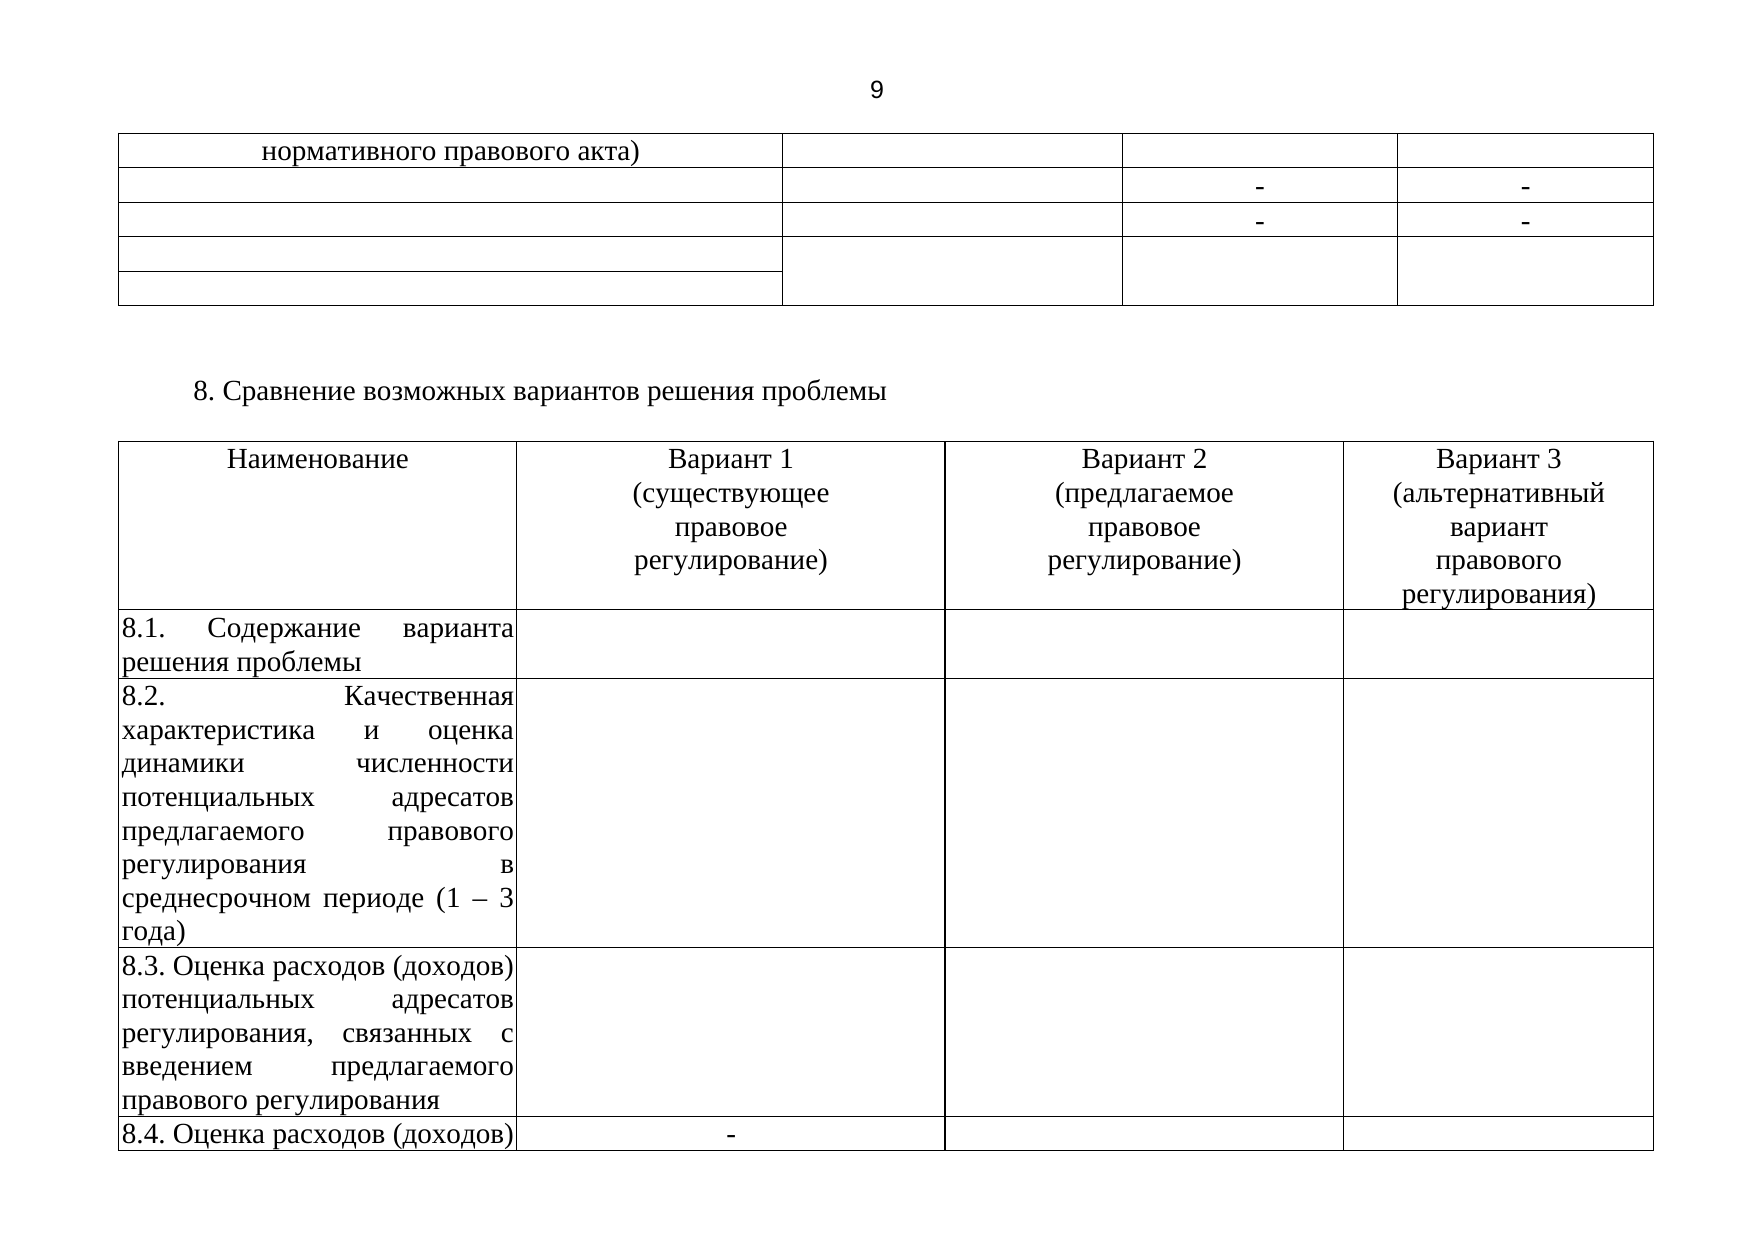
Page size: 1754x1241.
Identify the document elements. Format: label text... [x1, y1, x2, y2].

table_cell - [1123, 203, 1397, 236]
table_cell [119, 203, 782, 236]
table_cell [946, 1117, 1343, 1150]
table_cell 8.2. Качественная характеристика и оценка динамики численности потенциальных адресатов предлагаемого правового регулирования в среднесрочном периоде (1 – 3 года) [119, 679, 516, 947]
table_header Вариант 2 (предлагаемое правовое регулирование) [946, 442, 1343, 609]
table_cell - [1123, 168, 1397, 202]
table_cell [783, 237, 1122, 305]
table_cell [1398, 237, 1653, 305]
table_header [783, 134, 1122, 167]
table_cell [1344, 1117, 1653, 1150]
table_cell [1344, 679, 1653, 947]
table_cell [783, 203, 1122, 236]
table_cell [783, 168, 1122, 202]
table_cell [946, 948, 1343, 1116]
table_cell [946, 610, 1343, 677]
table_header Наименование [119, 442, 516, 609]
table_cell [119, 237, 782, 271]
table_cell - [1398, 203, 1653, 236]
table_header Вариант 3 (альтернативный вариант правового регулирования) [1344, 442, 1653, 609]
table_cell [517, 610, 944, 677]
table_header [1123, 134, 1397, 167]
table_cell [119, 272, 782, 305]
table_cell [946, 679, 1343, 947]
text 8. Сравнение возможных вариантов решения проблемы [118, 373, 1636, 407]
table_cell [1344, 610, 1653, 677]
table_cell [119, 168, 782, 202]
table_cell 8.1. Содержание варианта решения проблемы [119, 610, 516, 677]
table_cell - [517, 1117, 944, 1150]
table_cell [1123, 237, 1397, 305]
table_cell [119, 1117, 516, 1150]
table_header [1398, 134, 1653, 167]
table_cell [517, 948, 944, 1116]
table_cell [1344, 948, 1653, 1116]
table_header Вариант 1 (существующее правовое регулирование) [517, 442, 944, 609]
table_cell - [1398, 168, 1653, 202]
table_cell 8.3. Оценка расходов (доходов) потенциальных адресатов регулирования, связанных с введением предлагаемого правового регулирования [119, 948, 516, 1116]
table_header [119, 134, 782, 167]
table_cell [517, 679, 944, 947]
